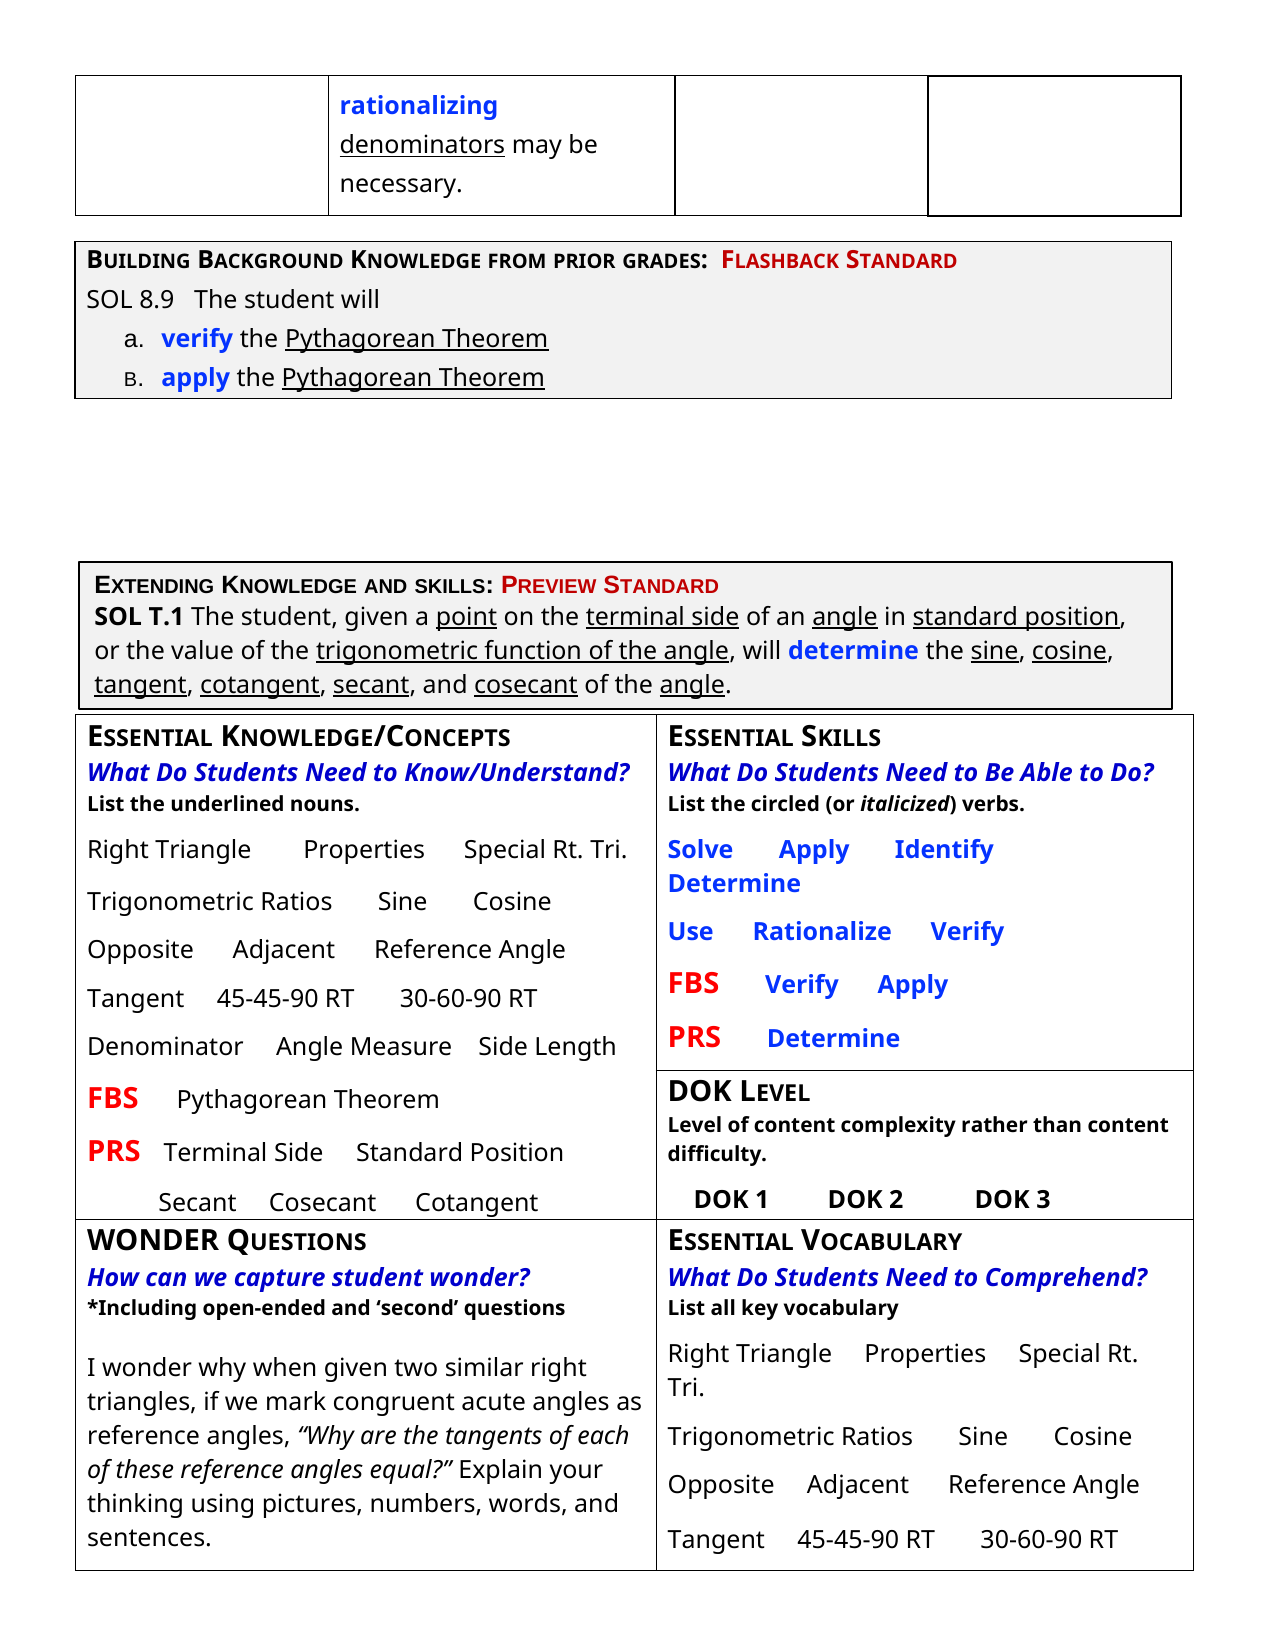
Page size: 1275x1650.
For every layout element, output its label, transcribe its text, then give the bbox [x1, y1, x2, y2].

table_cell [676, 76, 927, 214]
table_header Essential Knowledge/Concepts What Do Students Need to Know/Understand? List the underlined nouns. Right Triangle Properties Special Rt. Tri. Trigonometric Ratios Sine Cosine Opposite Adjacent Reference Angle Tangent 45-45-90 RT 30-60-90 RT Denominator Angle Measure Side Length FBS Pythagorean Theorem PRS Terminal Side Standard Position Secant Cosecant Cotangent [76, 715, 656, 1219]
table_cell DOK Level Level of content complexity rather than content difficulty. DOK 1 DOK 2 DOK 3 [657, 1071, 1193, 1219]
table_header Essential Skills What Do Students Need to Be Able to Do? List the circled (or italicized) verbs. Solve Apply Identify Determine Use Rationalize Verify FBS Verify Apply PRS Determine [657, 715, 1193, 1070]
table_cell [929, 77, 1180, 214]
table_header Building Background Knowledge from prior grades: Flashback Standard SOL 8.9 The student will verify the Pythagorean Theorem apply the Pythagorean Theorem [76, 242, 1171, 398]
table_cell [329, 76, 674, 214]
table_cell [76, 76, 328, 214]
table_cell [657, 1220, 1193, 1570]
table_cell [76, 1220, 656, 1570]
